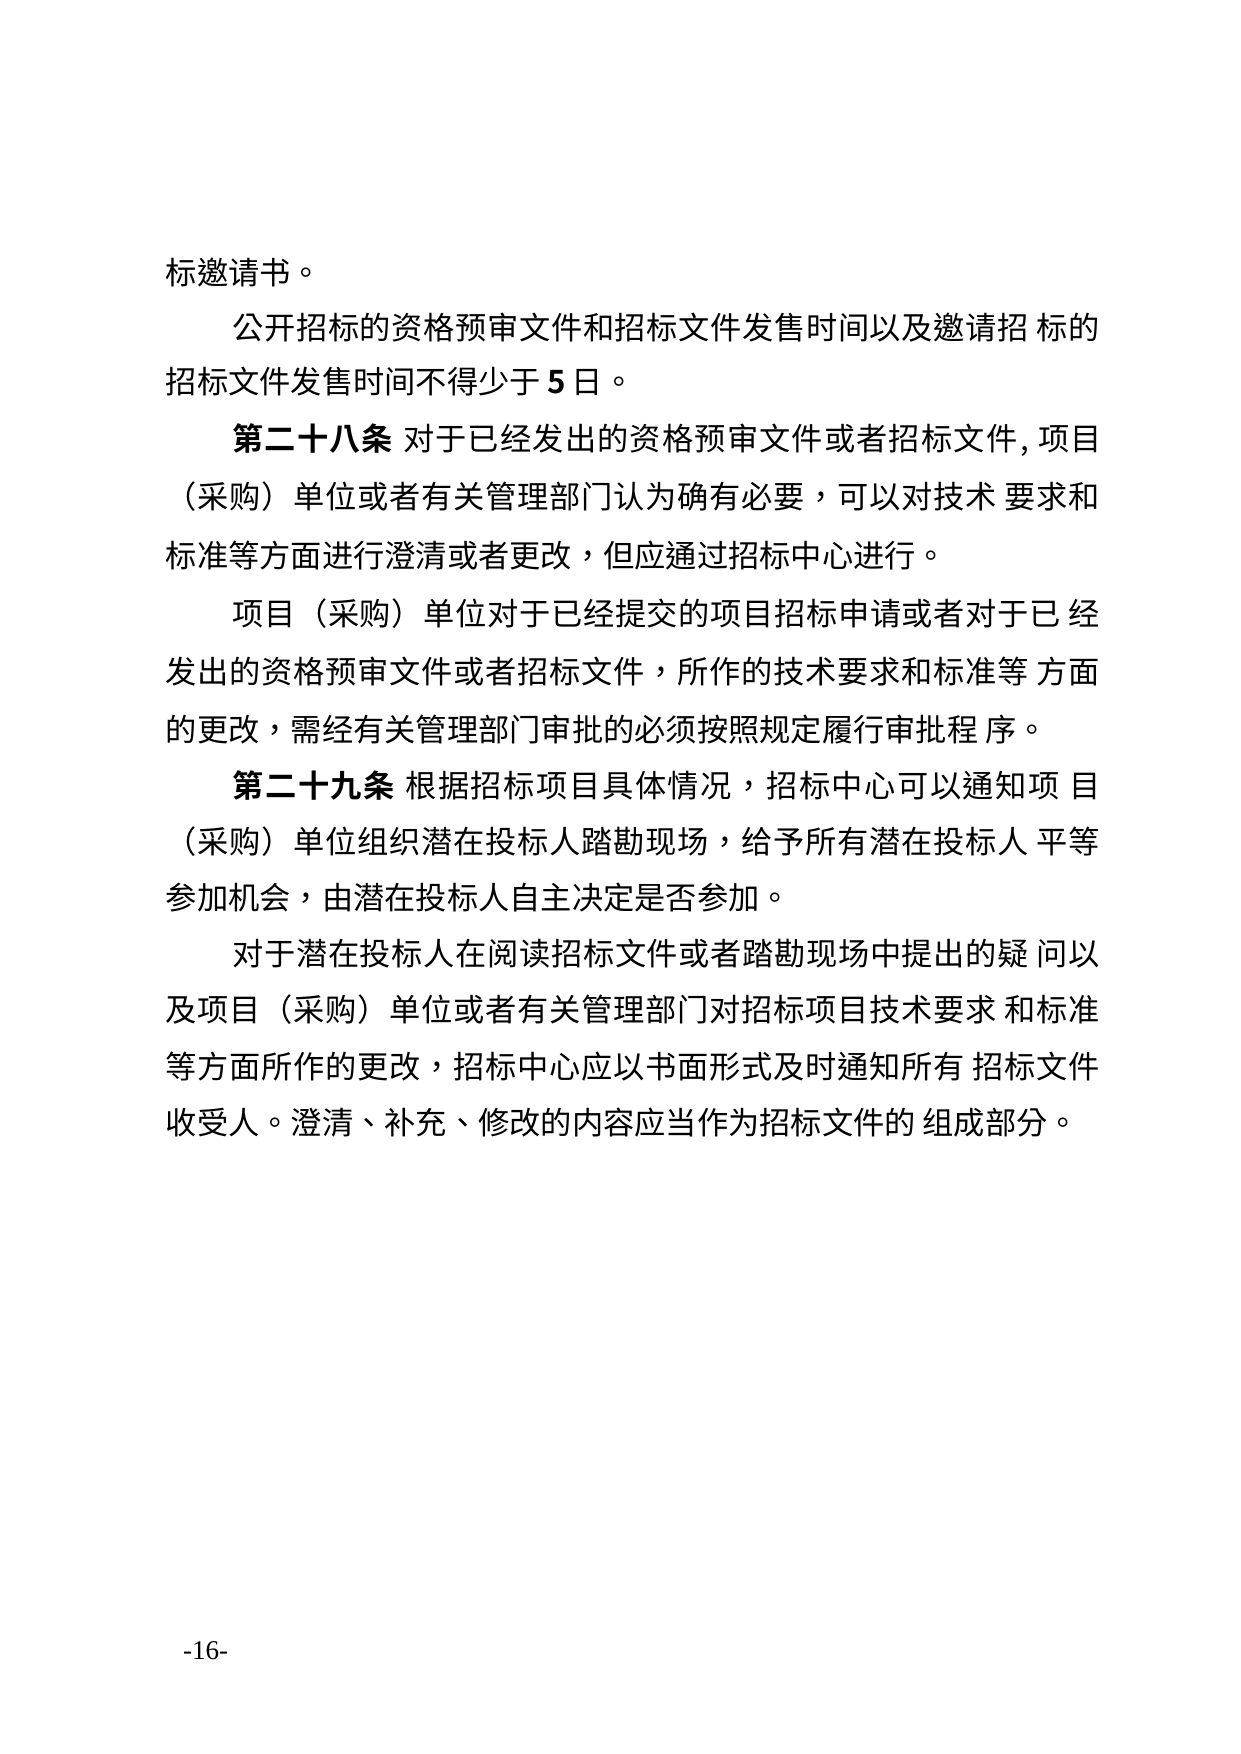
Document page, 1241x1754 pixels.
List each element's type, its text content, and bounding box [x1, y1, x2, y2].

text 第二十九条 根据招标项目具体情况，招标中心可以通知项 目（采购）单位组织潜在投标人踏勘现场，给予所有潜在投标人 平等参加机会，由潜在投标人自主决定是否参加。 [166, 753, 1102, 920]
text 对于潜在投标人在阅读招标文件或者踏勘现场中提出的疑 问以及项目（采购）单位或者有关管理部门对招标项目技术要求 和标准等方面所作的更改，招标中心应以书面形式及时通知所有 招标文件收受人。澄清、补充、修改的内容应当作为招标文件的 组成部分。 [166, 920, 1102, 1146]
text 项目（采购）单位对于已经提交的项目招标申请或者对于已 经发出的资格预审文件或者招标文件，所作的技术要求和标准等 方面的更改，需经有关管理部门审批的必须按照规定履行审批程 序。 [166, 579, 1102, 753]
text 第二十八条 对于已经发出的资格预审文件或者招标文件, 项目（采购）单位或者有关管理部门认为确有必要，可以对技术 要求和标准等方面进行澄清或者更改，但应通过招标中心进行。 [166, 404, 1102, 579]
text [166, 238, 1102, 296]
text 公开招标的资格预审文件和招标文件发售时间以及邀请招 标的招标文件发售时间不得少于5日。 [166, 296, 1102, 404]
